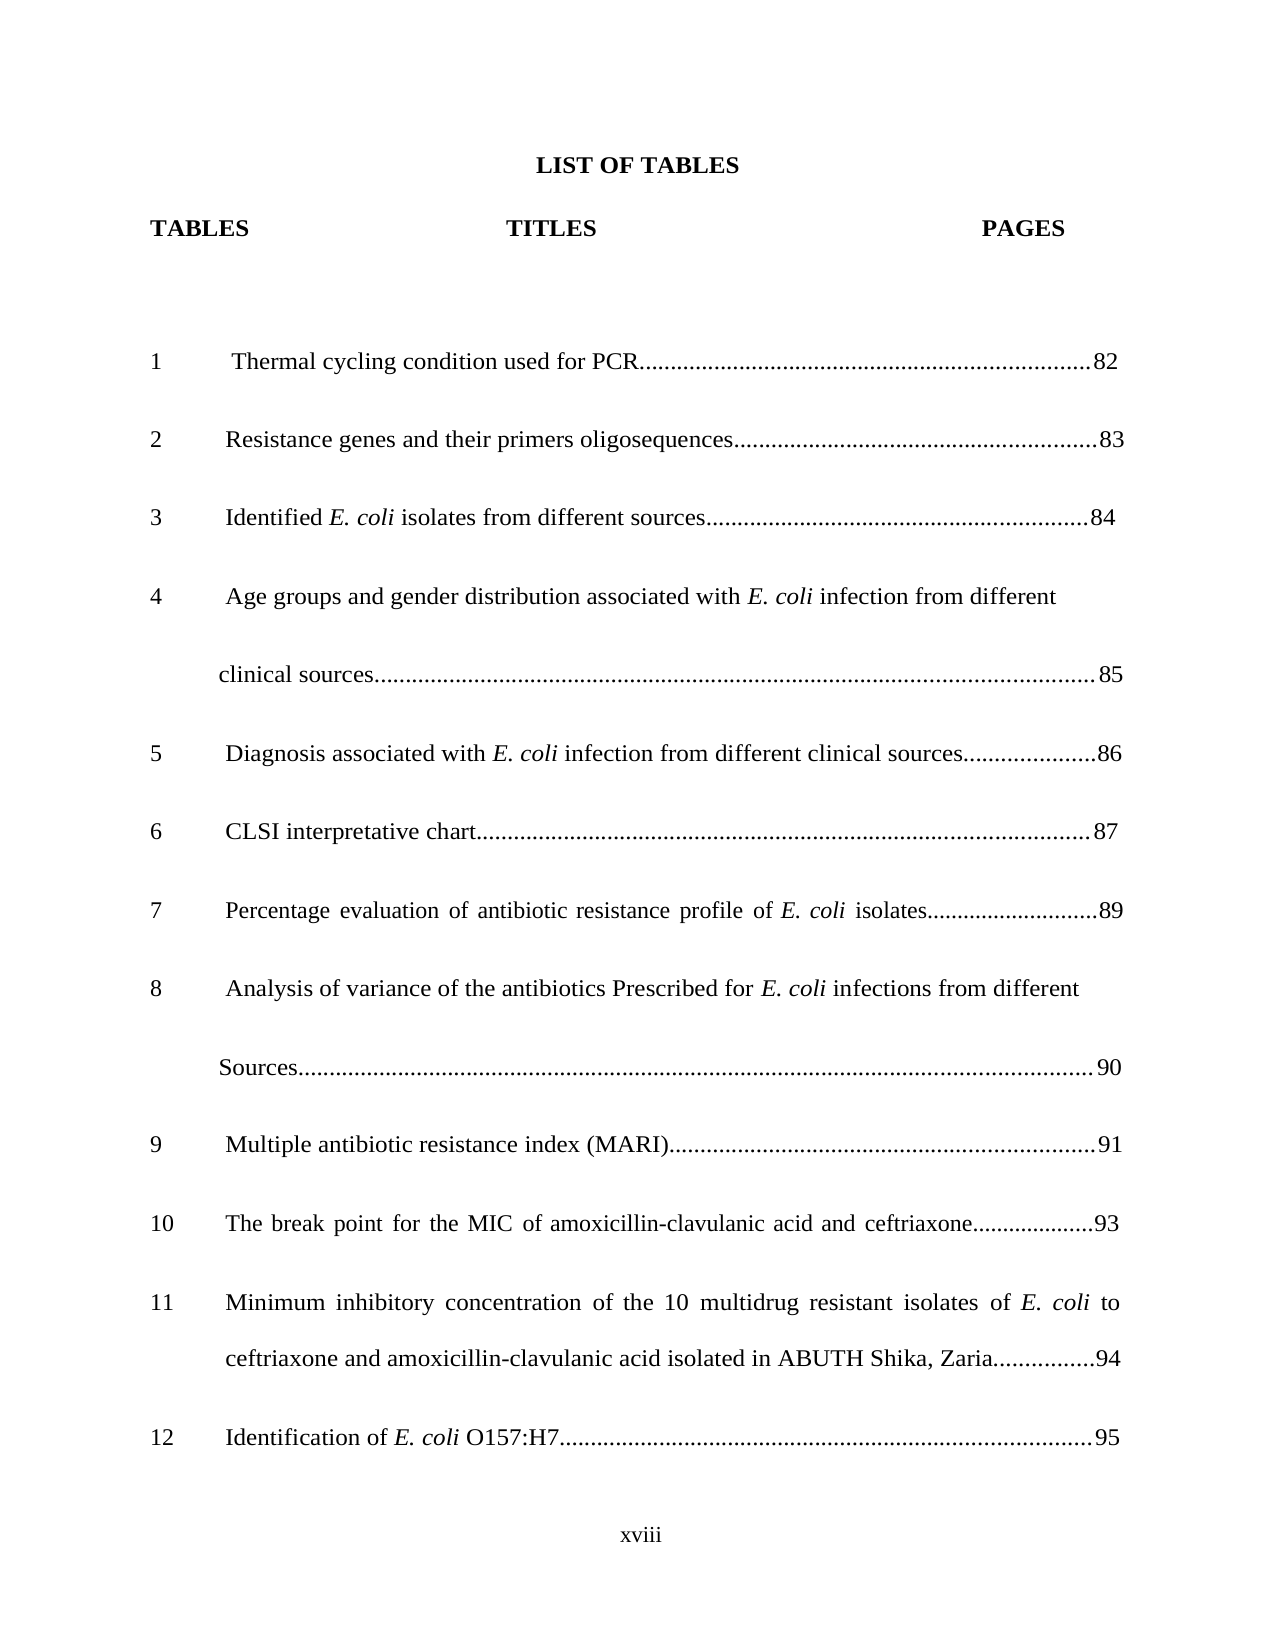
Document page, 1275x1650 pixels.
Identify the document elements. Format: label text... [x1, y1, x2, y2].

list Resistance genes and their primers oligosequences 83 [150, 425, 1137, 453]
list Age groups and gender distribution associated with E. coli infection from different clinical sources 85 [150, 582, 1124, 688]
list Thermal cycling condition used for PCR 82 [150, 347, 1137, 374]
list Multiple antibiotic resistance index (MARI) 91 [150, 1132, 1137, 1158]
list The break point for the MIC of amoxicillin-clavulanic acid and ceftriaxone 93 [150, 1209, 1137, 1236]
list Identified E. coli isolates from different sources 84 [150, 503, 1137, 531]
list CLSI interpretative chart 87 [150, 817, 1137, 844]
list Percentage evaluation of antibiotic resistance profile of E. coli isolates 89 [150, 896, 1137, 923]
list Minimum inhibitory concentration of the 10 multidrug resistant isolates of E. coli to ceftriaxone and amoxicillin-clavulanic acid isolated in ABUTH Shika, Zaria 94 [150, 1288, 1126, 1372]
text TABLES TITLES PAGES [150, 214, 1137, 242]
list Diagnosis associated with E. coli infection from different clinical sources 86 [150, 739, 1137, 766]
subtitle LIST OF TABLES [139, 151, 1136, 178]
list Analysis of variance of the antibiotics Prescribed for E. coli infections from different Sources 90 [150, 974, 1122, 1080]
list Identification of E. coli O157:H7 95 [150, 1423, 1137, 1451]
